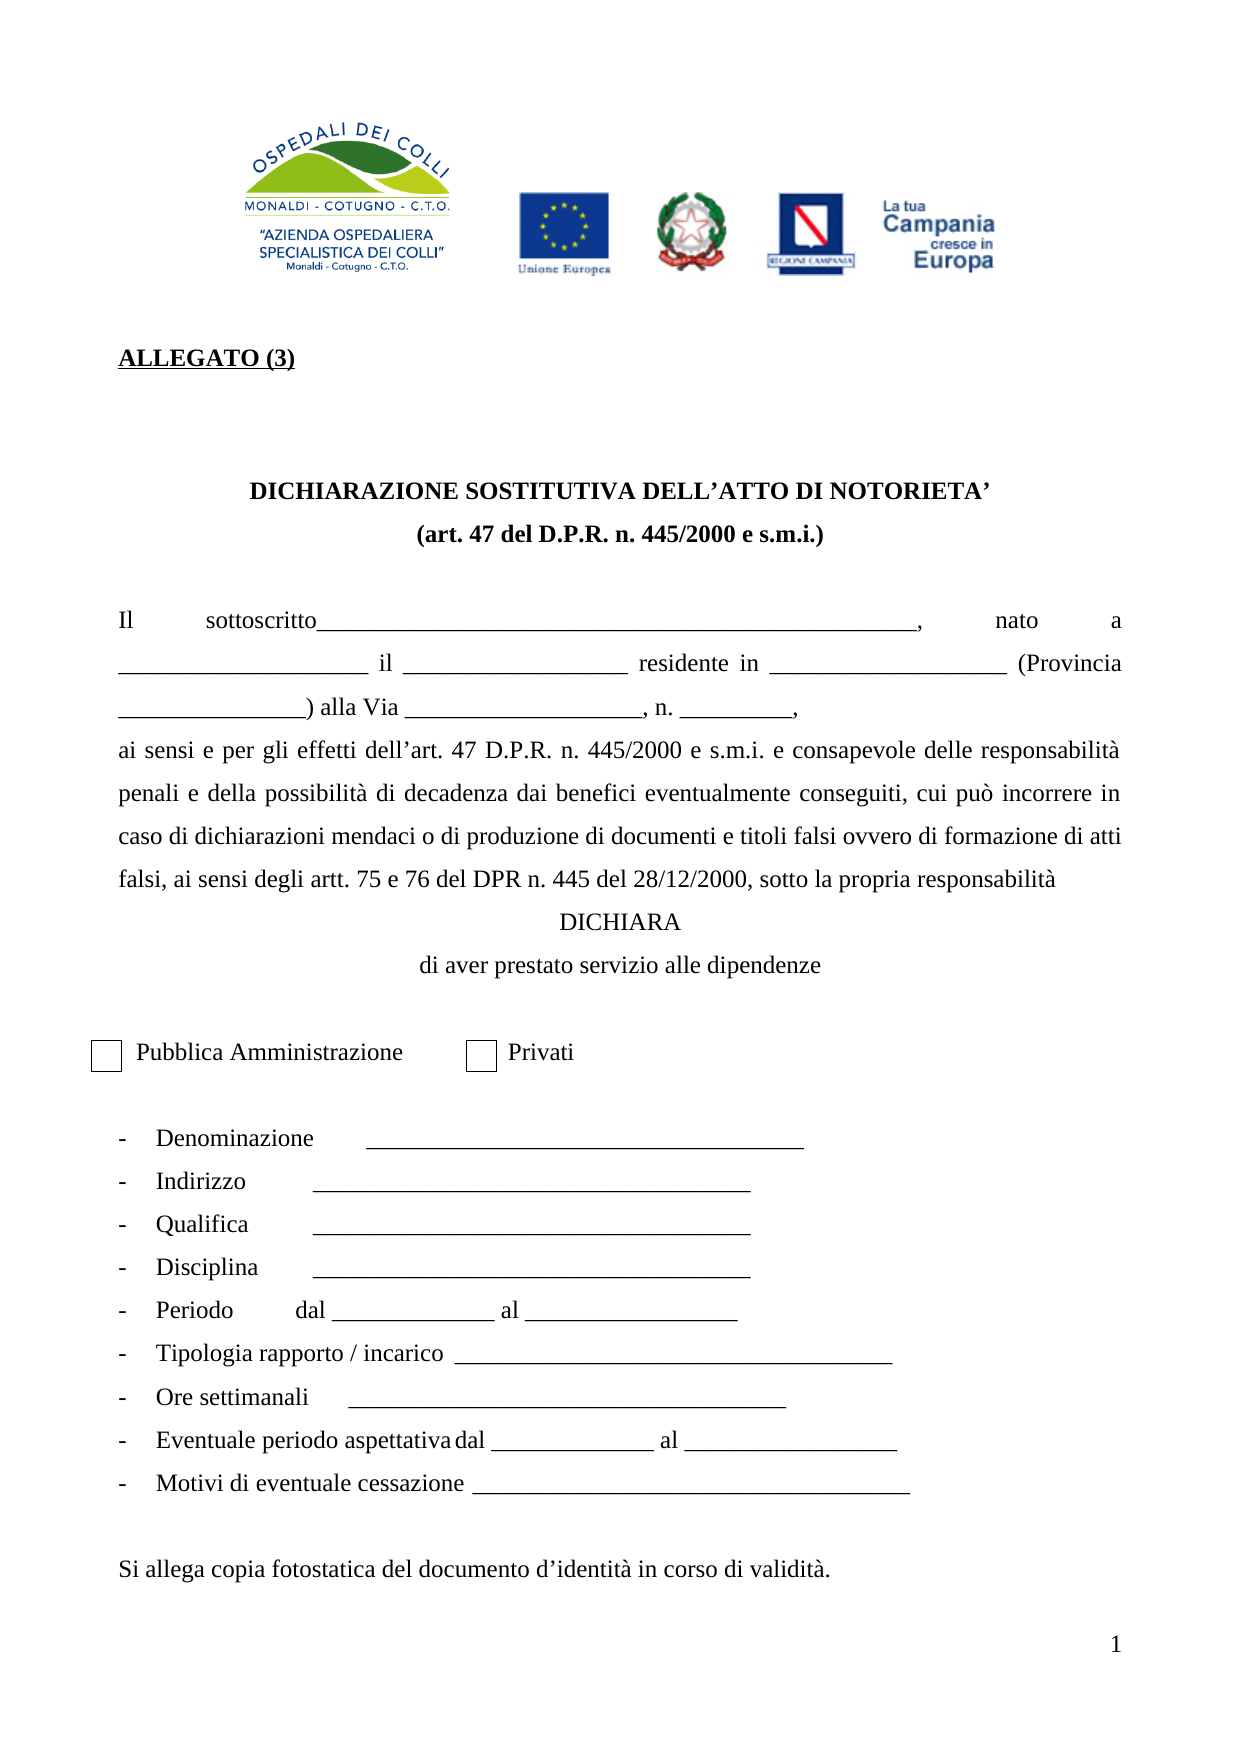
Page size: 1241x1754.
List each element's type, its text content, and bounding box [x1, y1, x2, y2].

text ai sensi e per gli effetti dell’art. 47 D.P.R. n. 445/2000 e s.m.i. e consapevole delle responsabilità penali e della possibilità di decadenza dai benefici eventualmente conseguiti, cui può incorrere in caso di dichiarazioni mendaci o di produzione di documenti e titoli falsi ovvero di formazione di atti falsi, ai sensi degli artt. 75 e 76 del DPR n. 445 del 28/12/2000, sotto la propria responsabilità [118, 735, 1122, 893]
picture [518, 191, 996, 276]
list Denominazione ___________________________________ [118, 1123, 1122, 1152]
text Si allega copia fotostatica del documento d’identità in corso di validità. [118, 1554, 1122, 1583]
picture [245, 118, 450, 276]
text di aver prestato servizio alle dipendenze [118, 950, 1122, 979]
text Il sottoscritto________________________________________________, nato a ____________________ il __________________ residente in ___________________ (Provincia _______________) alla Via ___________________, n. _________, [118, 605, 1122, 720]
text DICHIARA [118, 907, 1122, 936]
list Qualifica ___________________________________ [118, 1209, 1122, 1238]
list Eventuale periodo aspettativa dal _____________ al _________________ [118, 1425, 1122, 1453]
list Motivi di eventuale cessazione ___________________________________ [118, 1468, 1122, 1497]
list Periodo dal _____________ al _________________ [118, 1295, 1122, 1324]
text DICHIARAZIONE SOSTITUTIVA DELL’ATTO DI NOTORIETA’ [118, 476, 1122, 505]
text (art. 47 del D.P.R. n. 445/2000 e s.m.i.) [118, 519, 1122, 548]
list Indirizzo ___________________________________ [118, 1166, 1122, 1195]
list Disciplina ___________________________________ [118, 1252, 1122, 1281]
text ALLEGATO (3) [118, 326, 1122, 376]
list Ore settimanali ___________________________________ [118, 1382, 1122, 1410]
text Pubblica Amministrazione Privati [118, 1037, 1122, 1065]
list Tipologia rapporto / incarico ___________________________________ [118, 1338, 1122, 1367]
